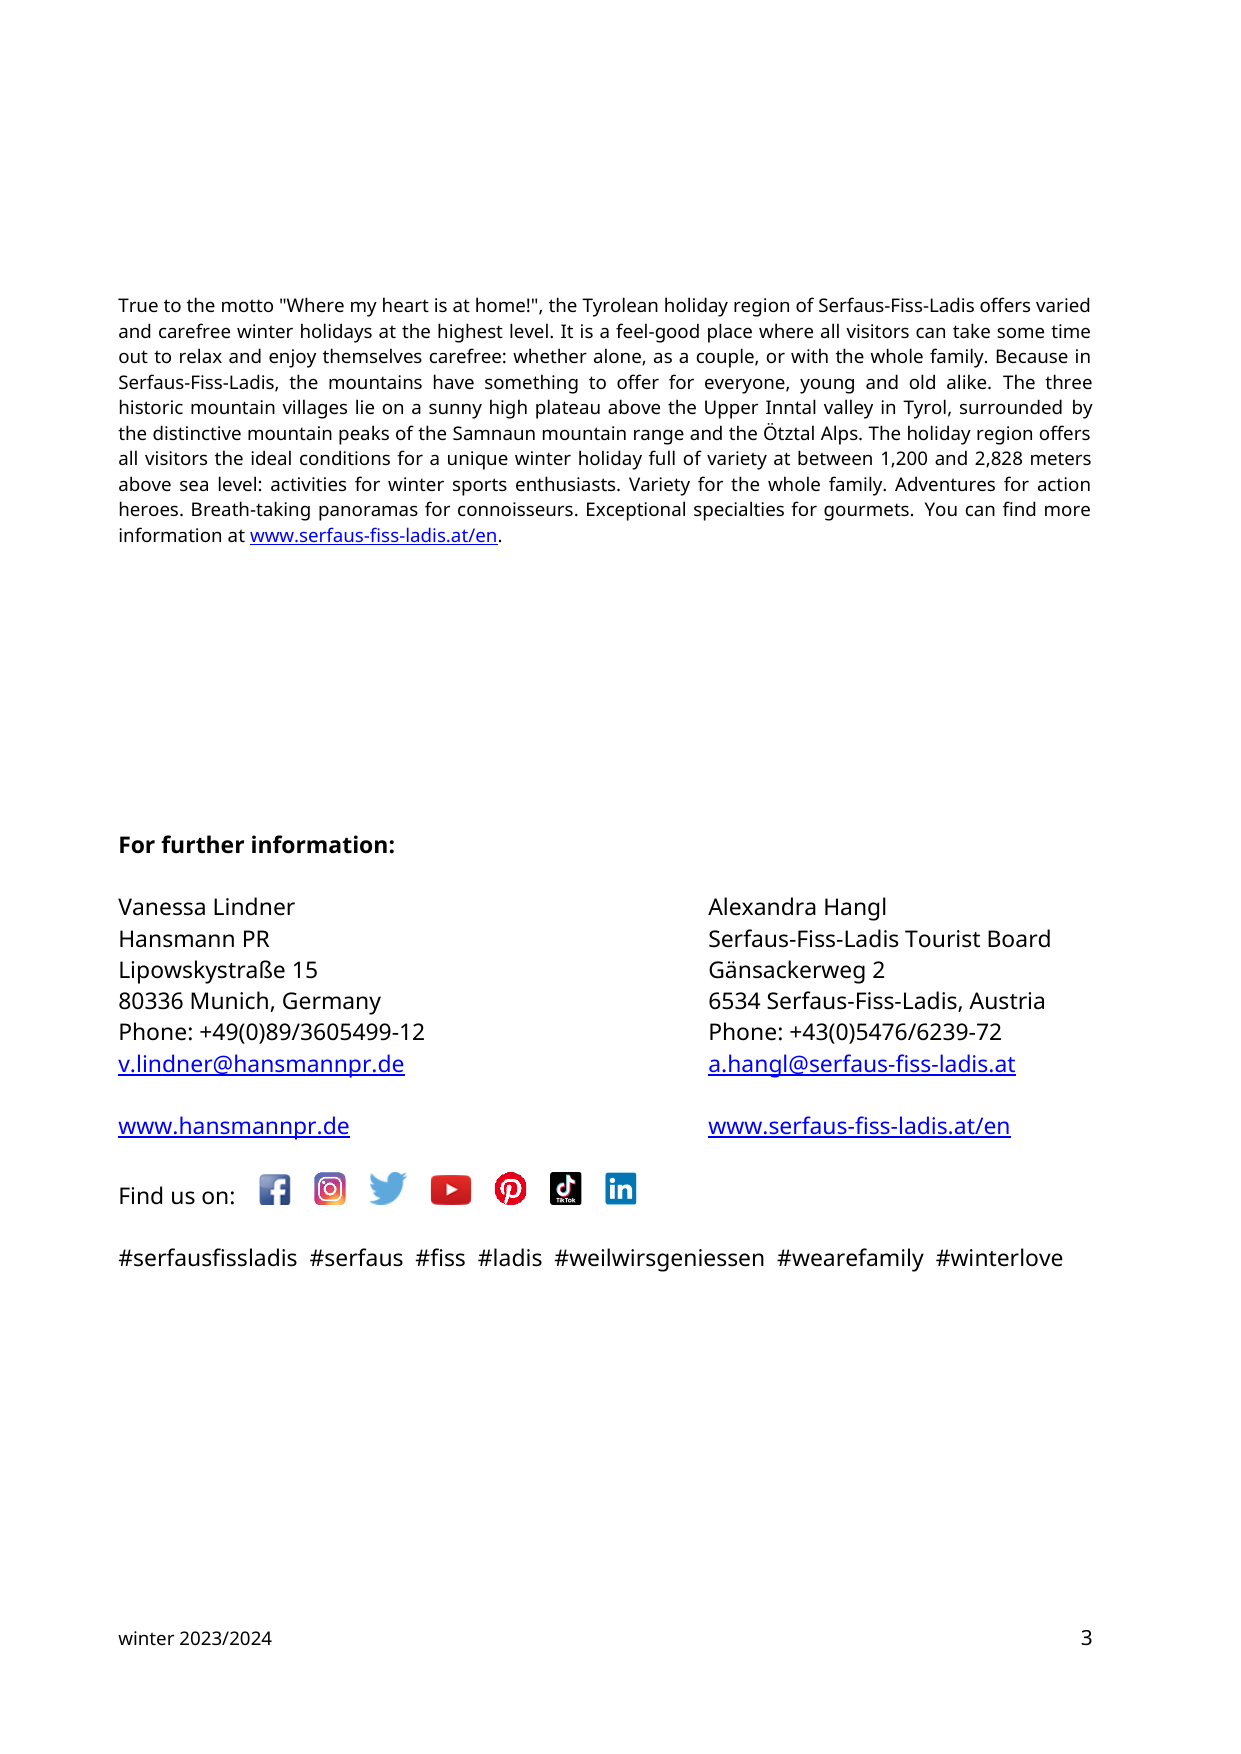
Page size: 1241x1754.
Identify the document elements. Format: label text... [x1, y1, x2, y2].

picture [369, 1172, 407, 1205]
text Hansmann PR Serfaus-Fiss-Ladis Tourist Board [118, 923, 1062, 954]
picture [550, 1172, 582, 1205]
picture [618, 1185, 632, 1198]
text Phone: +49(0)89/3605499-12 Phone: +43(0)5476/6239-72 [118, 1016, 1062, 1048]
text 80336 Munich, Germany 6534 Serfaus-Fiss-Ladis, Austria [118, 985, 1062, 1016]
picture [314, 1172, 346, 1205]
text For further information: [118, 829, 1092, 860]
text Find us on: [118, 1173, 1093, 1211]
picture [259, 1174, 291, 1205]
picture [430, 1175, 472, 1205]
text #serfausfissladis #serfaus #fiss #ladis #weilwirsgeniessen #wearefamily #winterlove [118, 1242, 1092, 1273]
text www.hansmannpr.de www.serfaus-fiss-ladis.at/en [118, 1110, 1062, 1141]
text Lipowskystraße 15 Gänsackerweg 2 [118, 954, 1062, 985]
picture [494, 1172, 527, 1205]
text True to the motto "Where my heart is at home!", the Tyrolean holiday region of Serfaus-Fiss-Ladis offers varied and carefree winter holidays at the highest level. It is a feel-good place where all visitors can take some time out to relax and enjoy themselves carefree: whether alone, as a couple, or with the whole family. Because in Serfaus-Fiss-Ladis, the mountains have something to offer for everyone, young and old alike. The three historic mountain villages lie on a sunny high plateau above the Upper Inntal valley in Tyrol, surrounded by the distinctive mountain peaks of the Samnaun mountain range and the Ötztal Alps. The holiday region offers all visitors the ideal conditions for a unique winter holiday full of variety at between 1,200 and 2,828 meters above sea level: activities for winter sports enthusiasts. Variety for the whole family. Adventures for action heroes. Breath-taking panoramas for connoisseurs. Exceptional specialties for gourmets. You can find more information at www.serfaus-fiss-ladis.at/en. [118, 292, 1092, 548]
text Vanessa Lindner Alexandra Hangl [118, 891, 1062, 923]
text v.lindner@hansmannpr.de a.hangl@serfaus-fiss-ladis.at [118, 1048, 1062, 1110]
